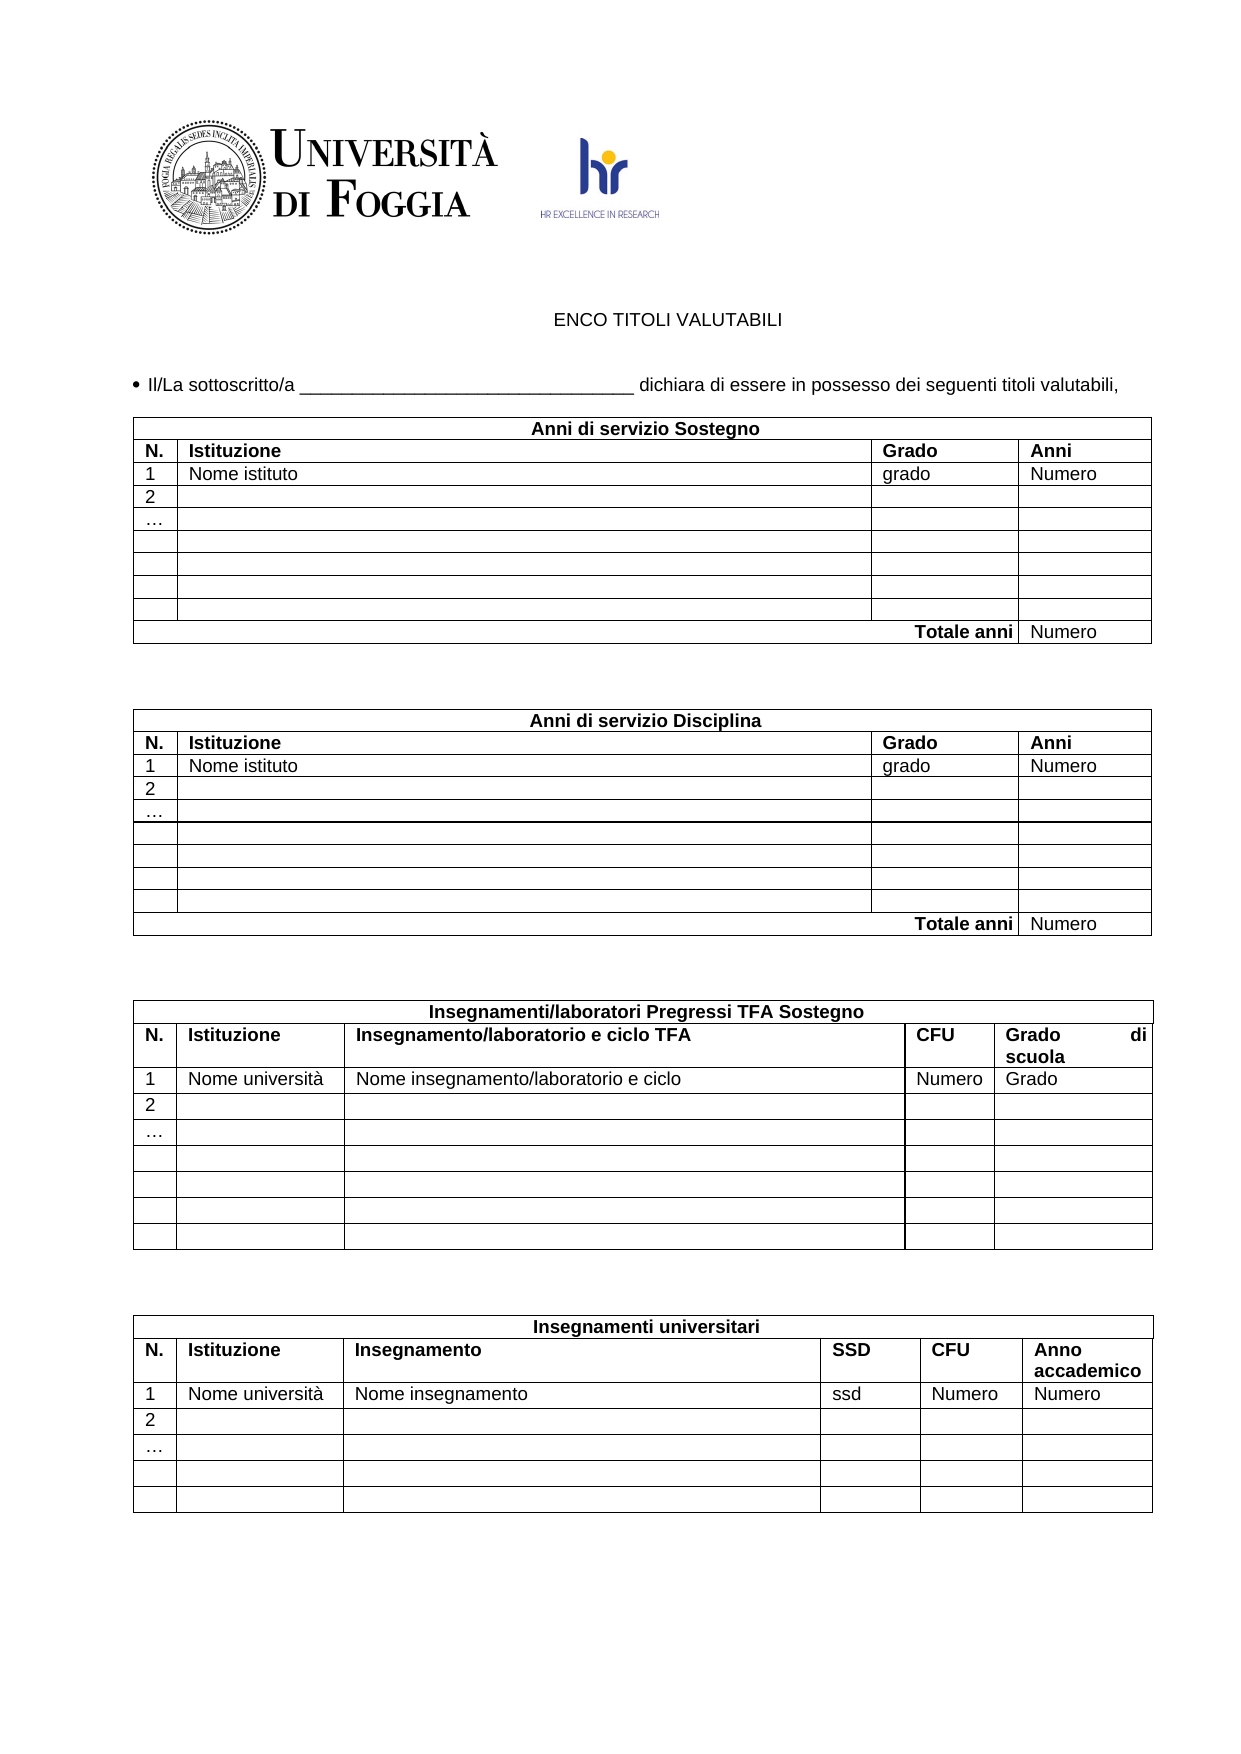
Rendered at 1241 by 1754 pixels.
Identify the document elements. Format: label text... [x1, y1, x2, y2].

table_cell Numero [1019, 621, 1151, 643]
table_cell [177, 1094, 344, 1119]
table_cell ssd [821, 1383, 920, 1408]
table_cell Nome università [177, 1068, 344, 1093]
table_cell CFU [906, 1024, 994, 1067]
table_cell [995, 1146, 1152, 1171]
table_cell … [134, 1435, 176, 1460]
table_cell [134, 823, 177, 844]
table_cell [178, 508, 871, 530]
table_cell [921, 1487, 1022, 1512]
table_cell [345, 1172, 904, 1197]
table_cell [177, 1435, 343, 1460]
table_cell 2 [134, 777, 177, 799]
table_cell Numero [1023, 1383, 1152, 1408]
table_cell [134, 531, 177, 552]
table_cell 2 [134, 1094, 176, 1119]
table_cell N. [134, 1024, 176, 1067]
table_cell 1 [134, 1068, 176, 1093]
table_cell [1019, 890, 1151, 912]
table_cell 2 [134, 1409, 176, 1434]
table_cell [178, 845, 871, 867]
table_cell Grado [995, 1068, 1152, 1093]
table_cell Istituzione [178, 440, 871, 462]
table_cell [821, 1409, 920, 1434]
table_cell [177, 1409, 343, 1434]
table_cell Nome istituto [178, 463, 871, 484]
table_cell [345, 1146, 904, 1171]
table_cell [921, 1461, 1022, 1486]
table_cell [906, 1224, 994, 1249]
table_cell [178, 777, 871, 799]
table_cell [906, 1198, 994, 1223]
table_cell [1019, 486, 1151, 507]
table_cell SSD [821, 1339, 920, 1382]
table_cell [1019, 599, 1151, 620]
table_cell [134, 1461, 176, 1486]
table_cell [821, 1487, 920, 1512]
table_cell [178, 890, 871, 912]
table_cell [134, 1172, 176, 1197]
table_cell Grado di scuola [995, 1024, 1152, 1067]
table_cell [1023, 1487, 1152, 1512]
table_cell Numero [1019, 755, 1151, 776]
table_cell [906, 1120, 994, 1145]
table_cell Totale anni [134, 913, 1018, 934]
table_cell Numero [921, 1383, 1022, 1408]
table_cell [344, 1409, 820, 1434]
table_header Anni di servizio Disciplina [134, 710, 1151, 731]
table_cell [921, 1435, 1022, 1460]
table_cell Nome insegnamento [344, 1383, 820, 1408]
table_cell [995, 1094, 1152, 1119]
table_cell [995, 1120, 1152, 1145]
table_cell [872, 823, 1018, 844]
table_cell … [134, 800, 177, 821]
table_cell [134, 845, 177, 867]
table_cell grado [872, 755, 1018, 776]
table_cell [345, 1198, 904, 1223]
table_cell [906, 1094, 994, 1119]
table_cell Numero [1019, 463, 1151, 484]
table_cell [134, 890, 177, 912]
table_cell [872, 845, 1018, 867]
table_cell [995, 1224, 1152, 1249]
table_cell Grado [872, 732, 1018, 754]
table_cell [1019, 576, 1151, 597]
table_cell [177, 1120, 344, 1145]
table_cell 2 [134, 486, 177, 507]
table_cell [821, 1461, 920, 1486]
table_cell [177, 1487, 343, 1512]
table_cell [344, 1487, 820, 1512]
table_cell [872, 508, 1018, 530]
table_cell [1019, 823, 1151, 844]
table_cell Anni [1019, 440, 1151, 462]
table_cell [1019, 508, 1151, 530]
table_cell [177, 1461, 343, 1486]
table_cell [872, 599, 1018, 620]
table_cell CFU [921, 1339, 1022, 1382]
table_cell [995, 1198, 1152, 1223]
table_cell [345, 1094, 904, 1119]
table_cell [1019, 553, 1151, 575]
table_cell [178, 823, 871, 844]
table_cell [134, 1487, 176, 1512]
table_cell … [134, 1120, 176, 1145]
table_cell [1019, 845, 1151, 867]
table_cell [995, 1172, 1152, 1197]
table_cell [872, 868, 1018, 889]
table_cell [906, 1146, 994, 1171]
table_cell [921, 1409, 1022, 1434]
table_cell [345, 1224, 904, 1249]
table_cell [134, 1198, 176, 1223]
table_cell [177, 1198, 344, 1223]
table_cell [872, 576, 1018, 597]
table_cell [821, 1435, 920, 1460]
table_cell [178, 576, 871, 597]
table_cell [344, 1461, 820, 1486]
table_cell [178, 868, 871, 889]
picture [541, 138, 659, 218]
table_cell [177, 1146, 344, 1171]
table_cell Nome insegnamento/laboratorio e ciclo [345, 1068, 904, 1093]
picture [148, 117, 504, 237]
table_cell Numero [906, 1068, 994, 1093]
table_cell N. [134, 732, 177, 754]
table_cell Numero [1019, 913, 1151, 934]
text ENCO TITOLI VALUTABILI [208, 309, 1128, 330]
table_cell [134, 599, 177, 620]
table_cell Nome università [177, 1383, 343, 1408]
table_cell [872, 553, 1018, 575]
table_cell N. [134, 1339, 176, 1382]
table_cell Totale anni [134, 621, 1018, 643]
table_cell Istituzione [177, 1024, 344, 1067]
table_cell [177, 1224, 344, 1249]
table_cell [1023, 1461, 1152, 1486]
table_cell [872, 777, 1018, 799]
table_header Insegnamenti/laboratori Pregressi TFA Sostegno [134, 1001, 1153, 1023]
table_cell [178, 531, 871, 552]
table_cell Insegnamento/laboratorio e ciclo TFA [345, 1024, 904, 1067]
table_cell [1019, 531, 1151, 552]
table_header Insegnamenti universitari [134, 1316, 1153, 1338]
table_cell 1 [134, 463, 177, 484]
table_cell Insegnamento [344, 1339, 820, 1382]
table_cell Anno accademico [1023, 1339, 1152, 1382]
table_cell [178, 486, 871, 507]
list Il/La sottoscritto/a ________________________________ dichiara di essere in possesso dei seguenti titoli valutabili, [133, 373, 1128, 395]
table_cell 1 [134, 1383, 176, 1408]
table_cell [1019, 800, 1151, 821]
table_cell [177, 1172, 344, 1197]
table_header Anni di servizio Sostegno [134, 418, 1151, 439]
table_cell [134, 1224, 176, 1249]
table_cell [134, 1146, 176, 1171]
table_cell Grado [872, 440, 1018, 462]
table_cell [178, 599, 871, 620]
table_cell [1023, 1409, 1152, 1434]
table_cell [344, 1435, 820, 1460]
table_cell Nome istituto [178, 755, 871, 776]
table_cell [1023, 1435, 1152, 1460]
table_cell [872, 800, 1018, 821]
table_cell [872, 486, 1018, 507]
table_cell Anni [1019, 732, 1151, 754]
table_cell [134, 553, 177, 575]
table_cell [134, 576, 177, 597]
table_cell N. [134, 440, 177, 462]
table_cell [1019, 868, 1151, 889]
table_cell [178, 553, 871, 575]
table_cell grado [872, 463, 1018, 484]
table_cell [872, 531, 1018, 552]
table_cell [134, 868, 177, 889]
table_cell [872, 890, 1018, 912]
table_cell Istituzione [178, 732, 871, 754]
table_cell [178, 800, 871, 821]
table_cell [345, 1120, 904, 1145]
table_cell Istituzione [177, 1339, 343, 1382]
table_cell 1 [134, 755, 177, 776]
table_cell [1019, 777, 1151, 799]
table_cell [906, 1172, 994, 1197]
table_cell … [134, 508, 177, 530]
